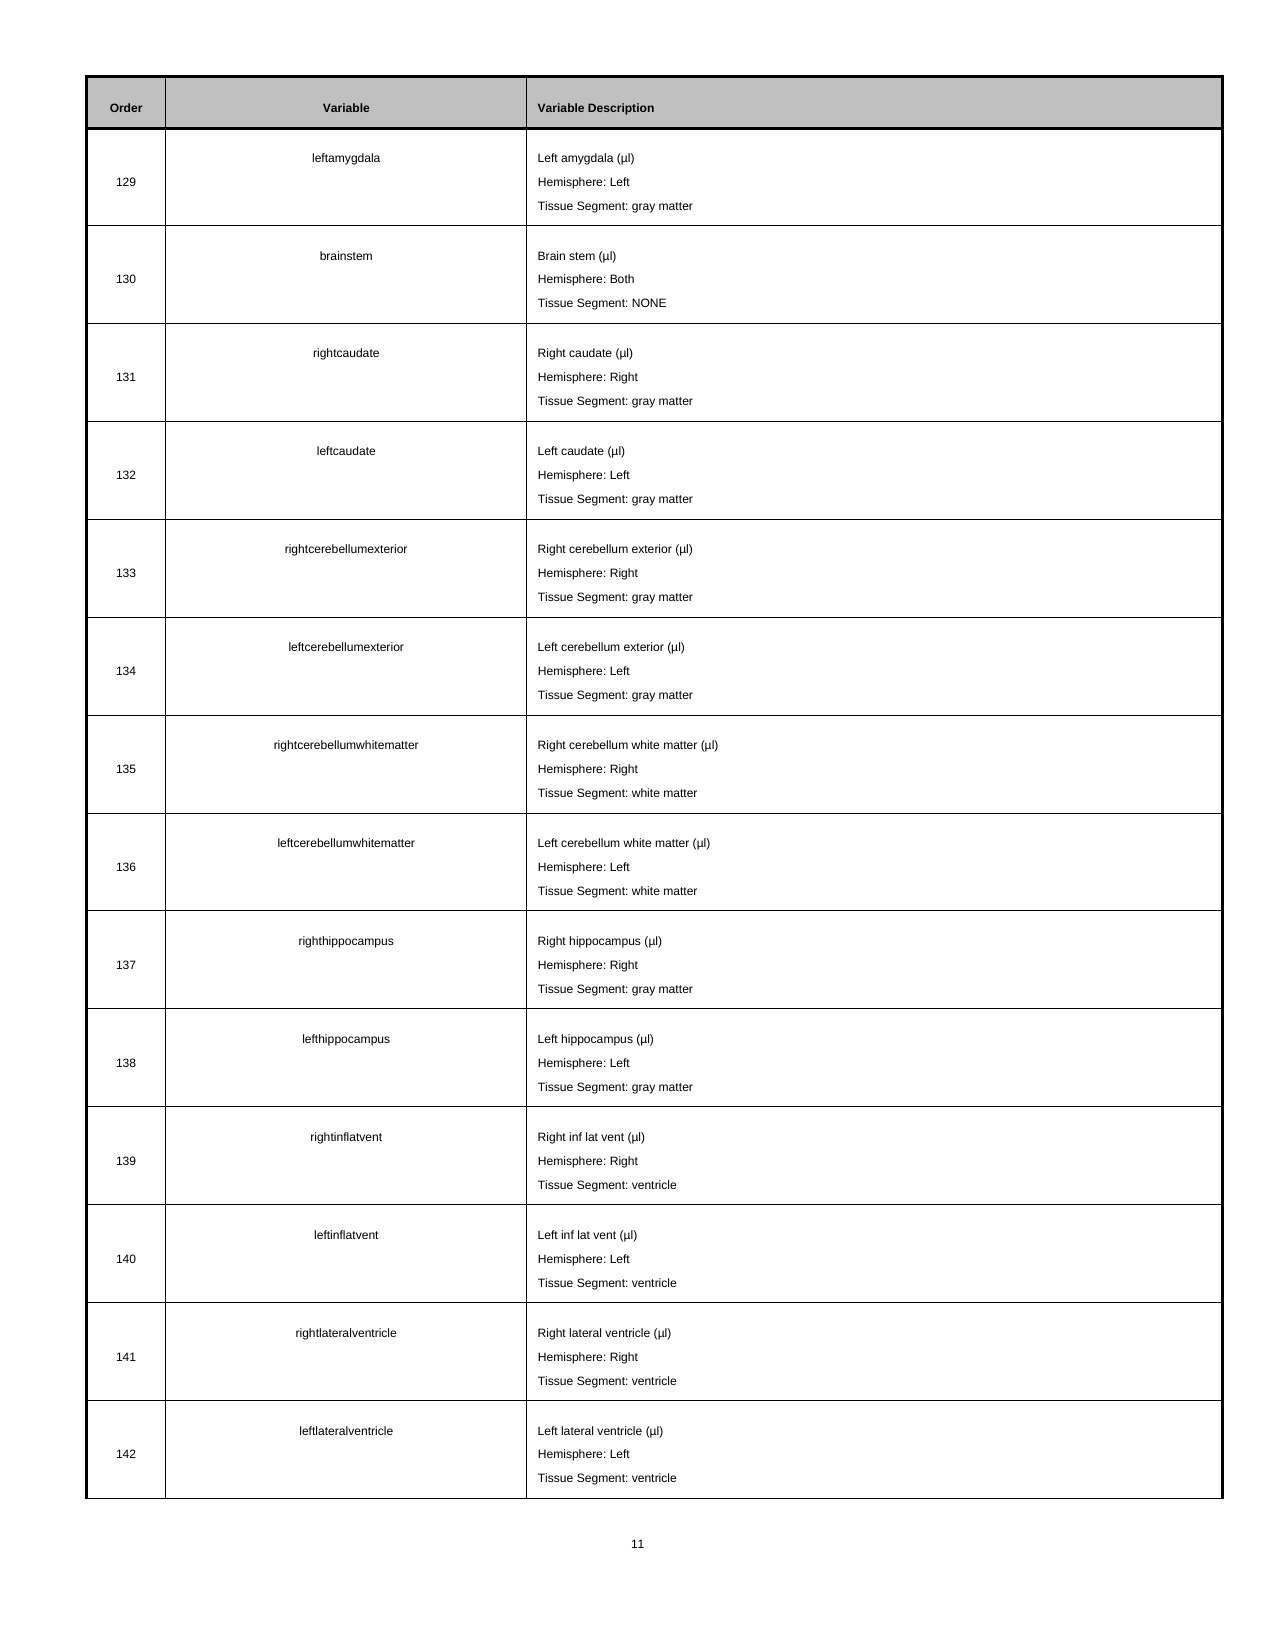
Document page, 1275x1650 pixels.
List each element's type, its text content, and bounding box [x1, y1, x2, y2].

table_cell rightlateralventricle [166, 1303, 526, 1400]
table_cell rightcerebellumwhitematter [166, 716, 526, 812]
table_cell 137 [88, 911, 165, 1008]
table_cell 133 [88, 520, 165, 617]
table_cell 142 [88, 1401, 165, 1498]
table_cell 140 [88, 1205, 165, 1302]
table_cell rightcerebellumexterior [166, 520, 526, 617]
table_cell leftlateralventricle [166, 1401, 526, 1498]
table_cell leftcerebellumexterior [166, 618, 526, 714]
table_cell brainstem [166, 226, 526, 323]
table_cell leftcerebellumwhitematter [166, 814, 526, 910]
table_cell Left inf lat vent (µl) Hemisphere: Left Tissue Segment: ventricle [527, 1205, 1221, 1302]
table_cell Left hippocampus (µl) Hemisphere: Left Tissue Segment: gray matter [527, 1009, 1221, 1106]
table_cell rightcaudate [166, 324, 526, 421]
table_cell Left cerebellum white matter (µl) Hemisphere: Left Tissue Segment: white matter [527, 814, 1221, 910]
table_cell leftinflatvent [166, 1205, 526, 1302]
table_cell 135 [88, 716, 165, 812]
table_cell 134 [88, 618, 165, 714]
table_cell Right cerebellum white matter (µl) Hemisphere: Right Tissue Segment: white matter [527, 716, 1221, 812]
table_cell 129 [88, 130, 165, 225]
table_header Variable [166, 78, 526, 127]
table_cell Left cerebellum exterior (µl) Hemisphere: Left Tissue Segment: gray matter [527, 618, 1221, 714]
table_cell Left caudate (µl) Hemisphere: Left Tissue Segment: gray matter [527, 422, 1221, 519]
table_cell rightinflatvent [166, 1107, 526, 1204]
table_cell 141 [88, 1303, 165, 1400]
table_cell Right hippocampus (µl) Hemisphere: Right Tissue Segment: gray matter [527, 911, 1221, 1008]
table_cell Right caudate (µl) Hemisphere: Right Tissue Segment: gray matter [527, 324, 1221, 421]
table_cell 131 [88, 324, 165, 421]
table_cell 136 [88, 814, 165, 910]
table_header Variable Description [527, 78, 1221, 127]
table_cell lefthippocampus [166, 1009, 526, 1106]
table_header Order [88, 78, 165, 127]
table_cell Right cerebellum exterior (µl) Hemisphere: Right Tissue Segment: gray matter [527, 520, 1221, 617]
table_cell Right lateral ventricle (µl) Hemisphere: Right Tissue Segment: ventricle [527, 1303, 1221, 1400]
table_cell 138 [88, 1009, 165, 1106]
table_cell Left lateral ventricle (µl) Hemisphere: Left Tissue Segment: ventricle [527, 1401, 1221, 1498]
table_cell Left amygdala (µl) Hemisphere: Left Tissue Segment: gray matter [527, 130, 1221, 225]
table_cell Right inf lat vent (µl) Hemisphere: Right Tissue Segment: ventricle [527, 1107, 1221, 1204]
table_cell righthippocampus [166, 911, 526, 1008]
table_cell leftamygdala [166, 130, 526, 225]
table_cell 130 [88, 226, 165, 323]
table_cell leftcaudate [166, 422, 526, 519]
table_cell Brain stem (µl) Hemisphere: Both Tissue Segment: NONE [527, 226, 1221, 323]
table_cell 139 [88, 1107, 165, 1204]
table_cell 132 [88, 422, 165, 519]
